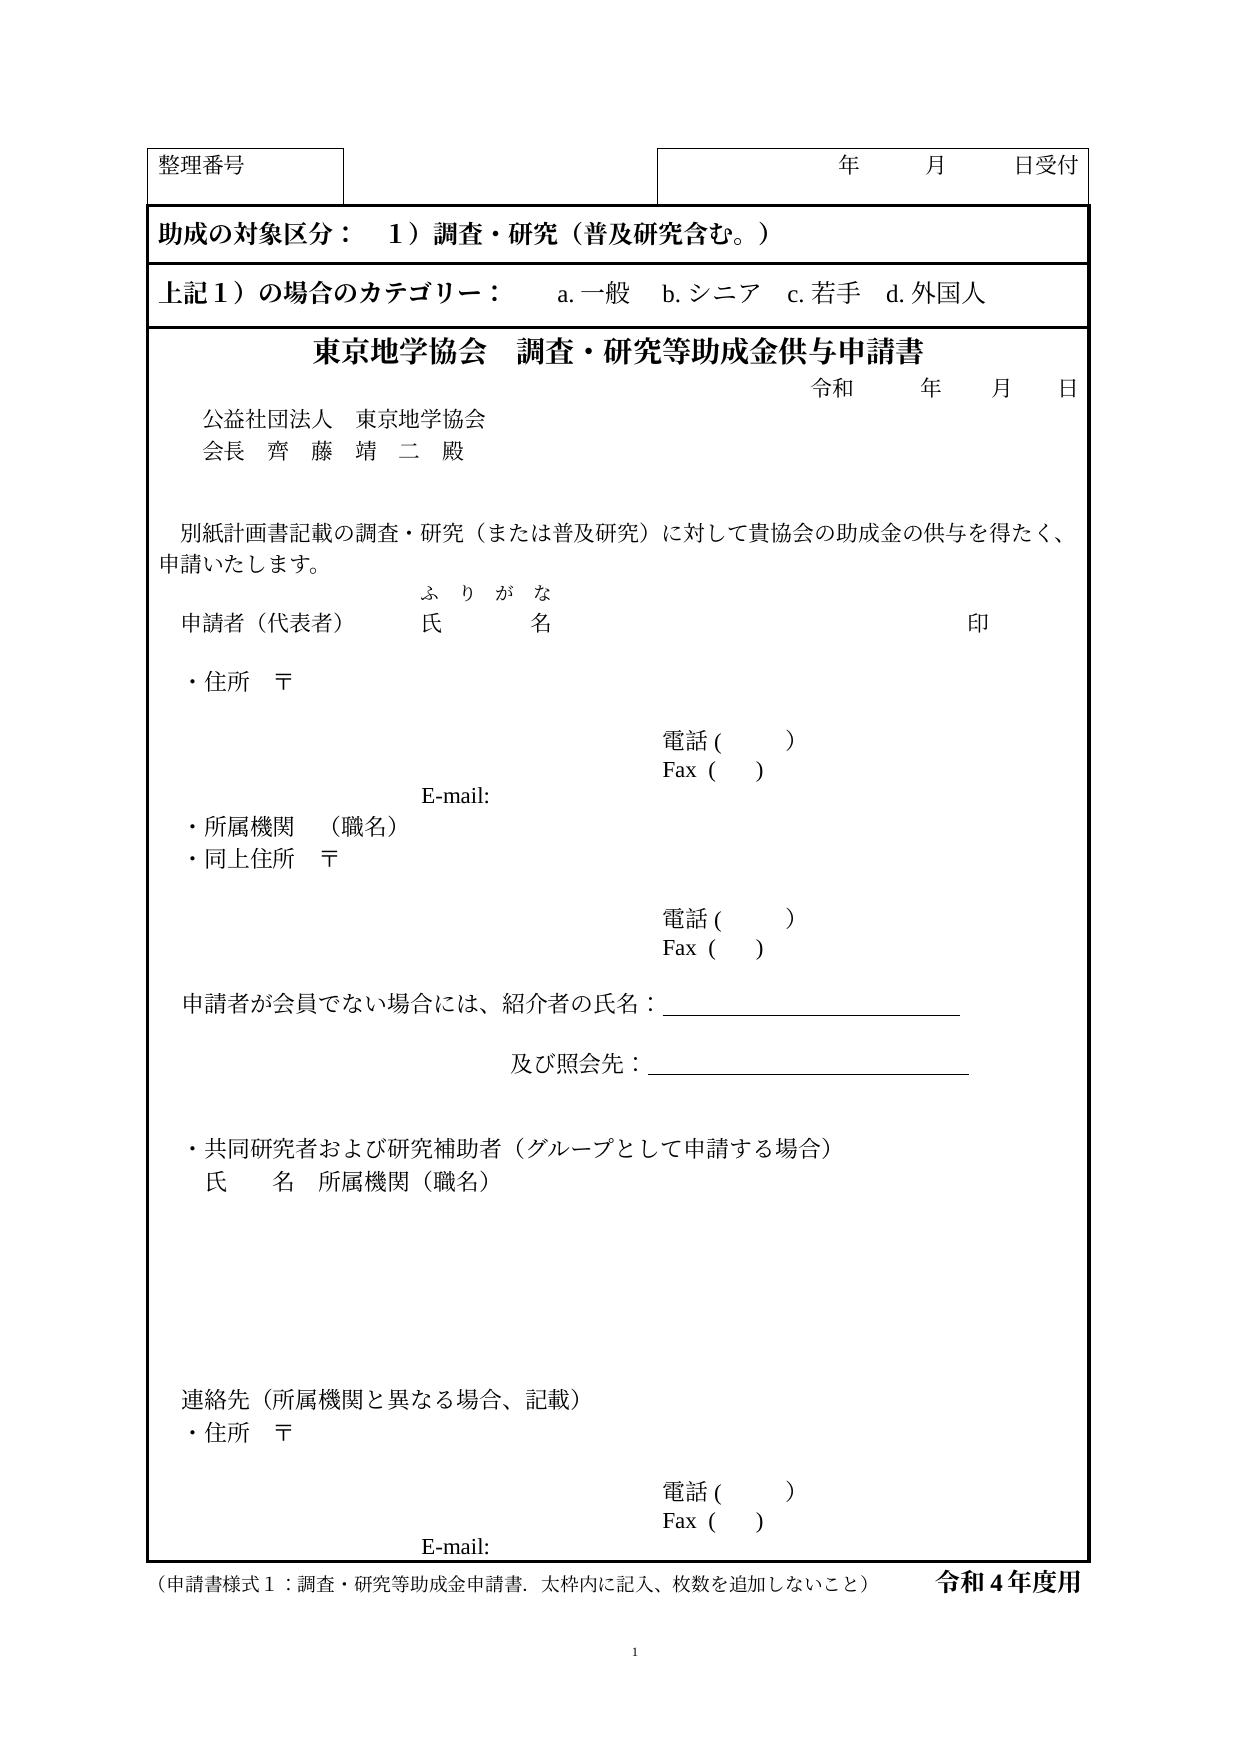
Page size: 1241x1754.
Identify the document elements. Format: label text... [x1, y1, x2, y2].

table_cell 上記１）の場合のカテゴリー： a. 一般 b. シニア c. 若手 d. 外国人 [149, 265, 1087, 326]
table_header 年 月 日受付 [658, 149, 1088, 203]
text （申請書様式１：調査・研究等助成金申請書．太枠内に記入、枚数を追加しないこと） 令和4年度用 [148, 1563, 1122, 1598]
table_cell 助成の対象区分： １）調査・研究（普及研究含む。） [149, 207, 1087, 262]
table_header [344, 148, 657, 203]
table_cell 東京地学協会 調査・研究等助成金供与申請書 令和 年 月 日 公益社団法人 東京地学協会 会長 齊 藤 靖 二 殿 別紙計画書記載の調査・研究（または普及研究）に対して貴協会の助成金の供与を得たく、申請いたします。 ふ り が な 申請者（代表者） 氏 名 印 ・住所 〒 電話 ( ） Fax ( ) E-mail: ・所属機関 （職名） ・同上住所 〒 電話 ( ） Fax ( ) 申請者が会員でない場合には、紹介者の氏名： 及び照会先： ・共同研究者および研究補助者（グループとして申請する場合） 氏 名 所属機関（職名） 連絡先（所属機関と異なる場合、記載） ・住所 〒 電話 ( ） Fax ( ) E-mail: [149, 329, 1087, 1559]
table_header 整理番号 [148, 149, 343, 203]
